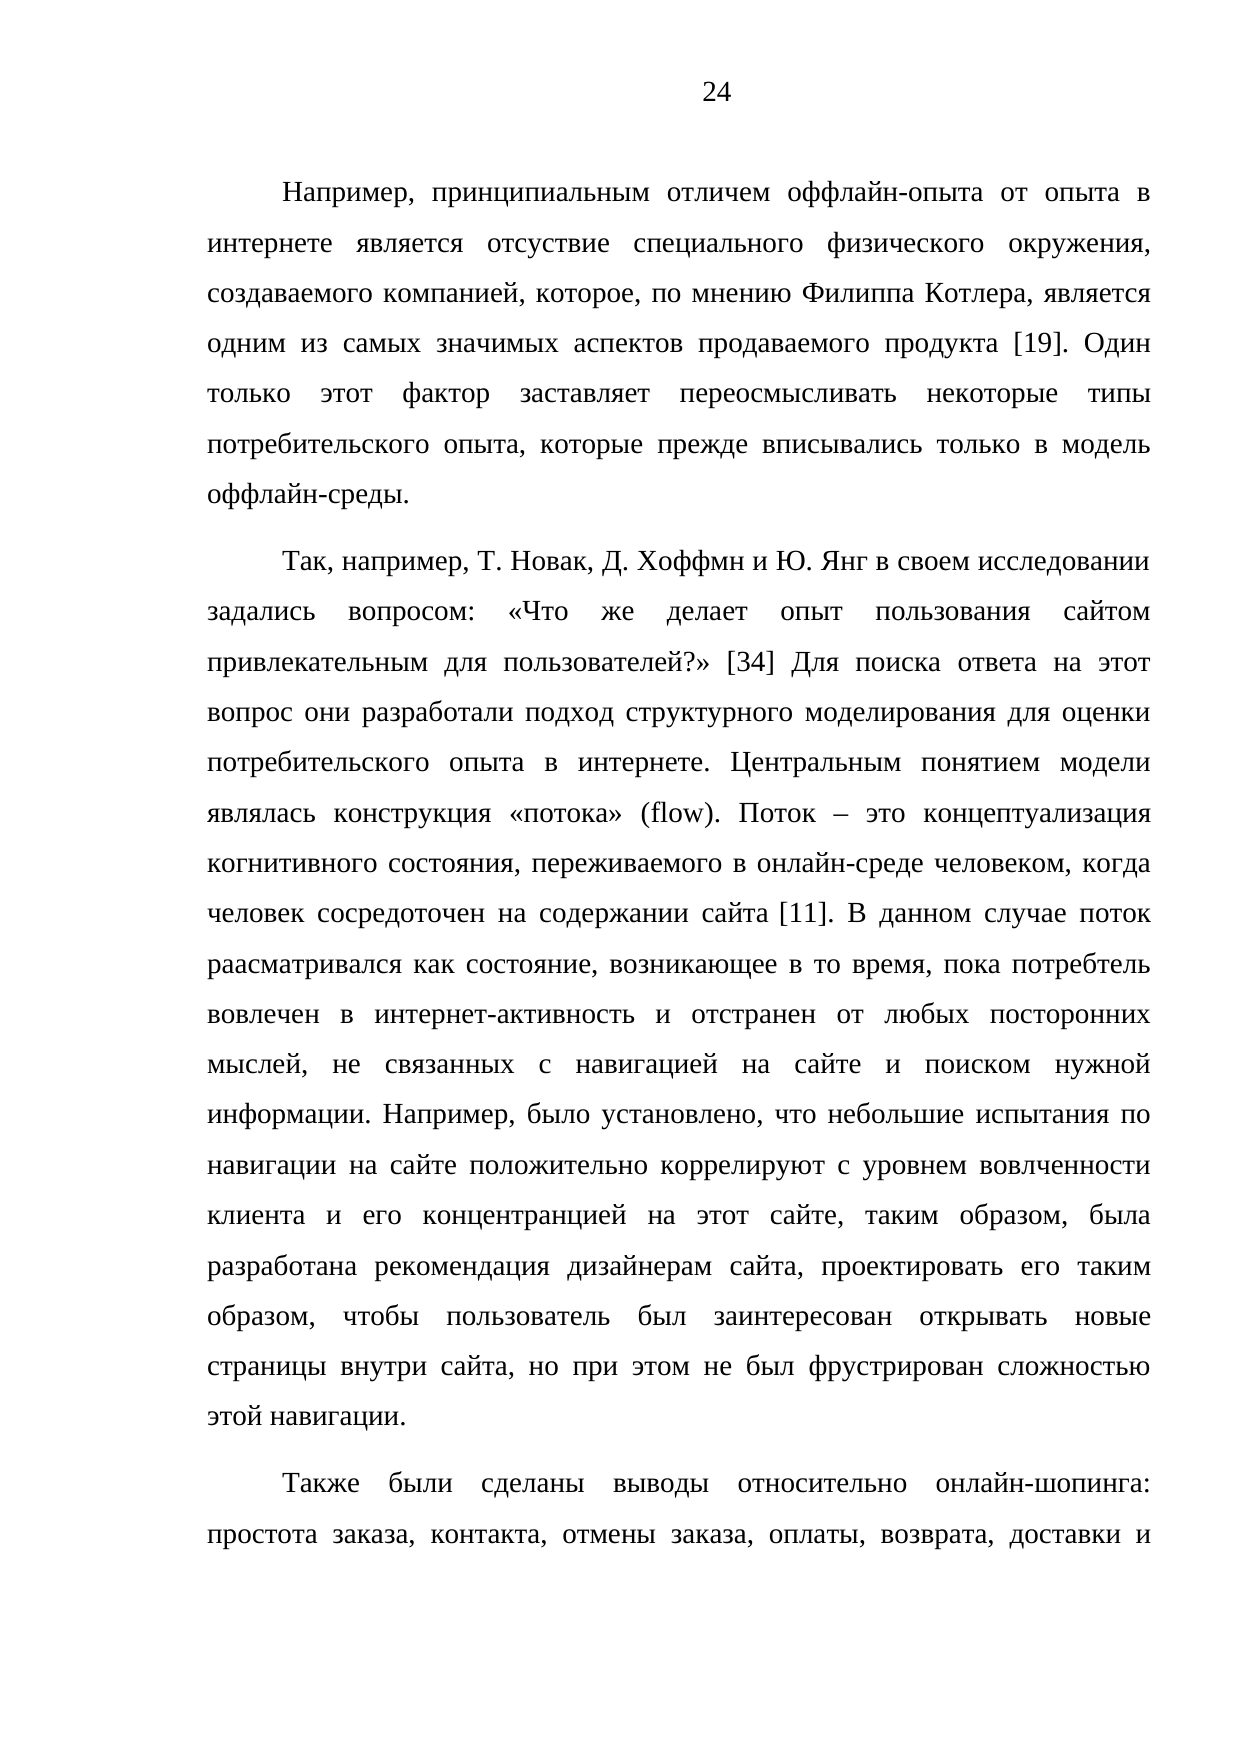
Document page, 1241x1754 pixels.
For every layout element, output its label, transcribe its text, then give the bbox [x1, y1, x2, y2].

text Так, например, Т. Новак, Д. Хоффмн и Ю. Янг в своем исследовании задались вопросом: «Что же делает опыт пользования сайтом привлекательным для пользователей?» [34] Для поиска ответа на этот вопрос они разработали подход структурного моделирования для оценки потребительского опыта в интернете. Центральным понятием модели являлась конструкция «потока» (flow). Поток – это концептуализация когнитивного состояния, переживаемого в онлайн-среде человеком, когда человек сосредоточен на содержании сайта [11]. В данном случае поток раасматривался как состояние, возникающее в то время, пока потребтель вовлечен в интернет-активность и отстранен от любых посторонних мыслей, не связанных с навигацией на сайте и поиском нужной информации. Например, было установлено, что небольшие испытания по навигации на сайте положительно коррелируют с уровнем вовлченности клиента и его концентранцией на этот сайте, таким образом, была разработана рекомендация дизайнерам сайта, проектировать его таким образом, чтобы пользователь был заинтересован открывать новые страницы внутри сайта, но при этом не был фрустрирован сложностью этой навигации. [207, 543, 1152, 1432]
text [207, 1466, 1152, 1549]
text Например, принципиальным отличем оффлайн-опыта от опыта в интернете является отсуствие специального физического окружения, создаваемого компанией, которое, по мнению Филиппа Котлера, является одним из самых значимых аспектов продаваемого продукта [19]. Один только этот фактор заставляет переосмысливать некоторые типы потребительского опыта, которые прежде вписывались только в модель оффлайн-среды. [207, 174, 1152, 510]
